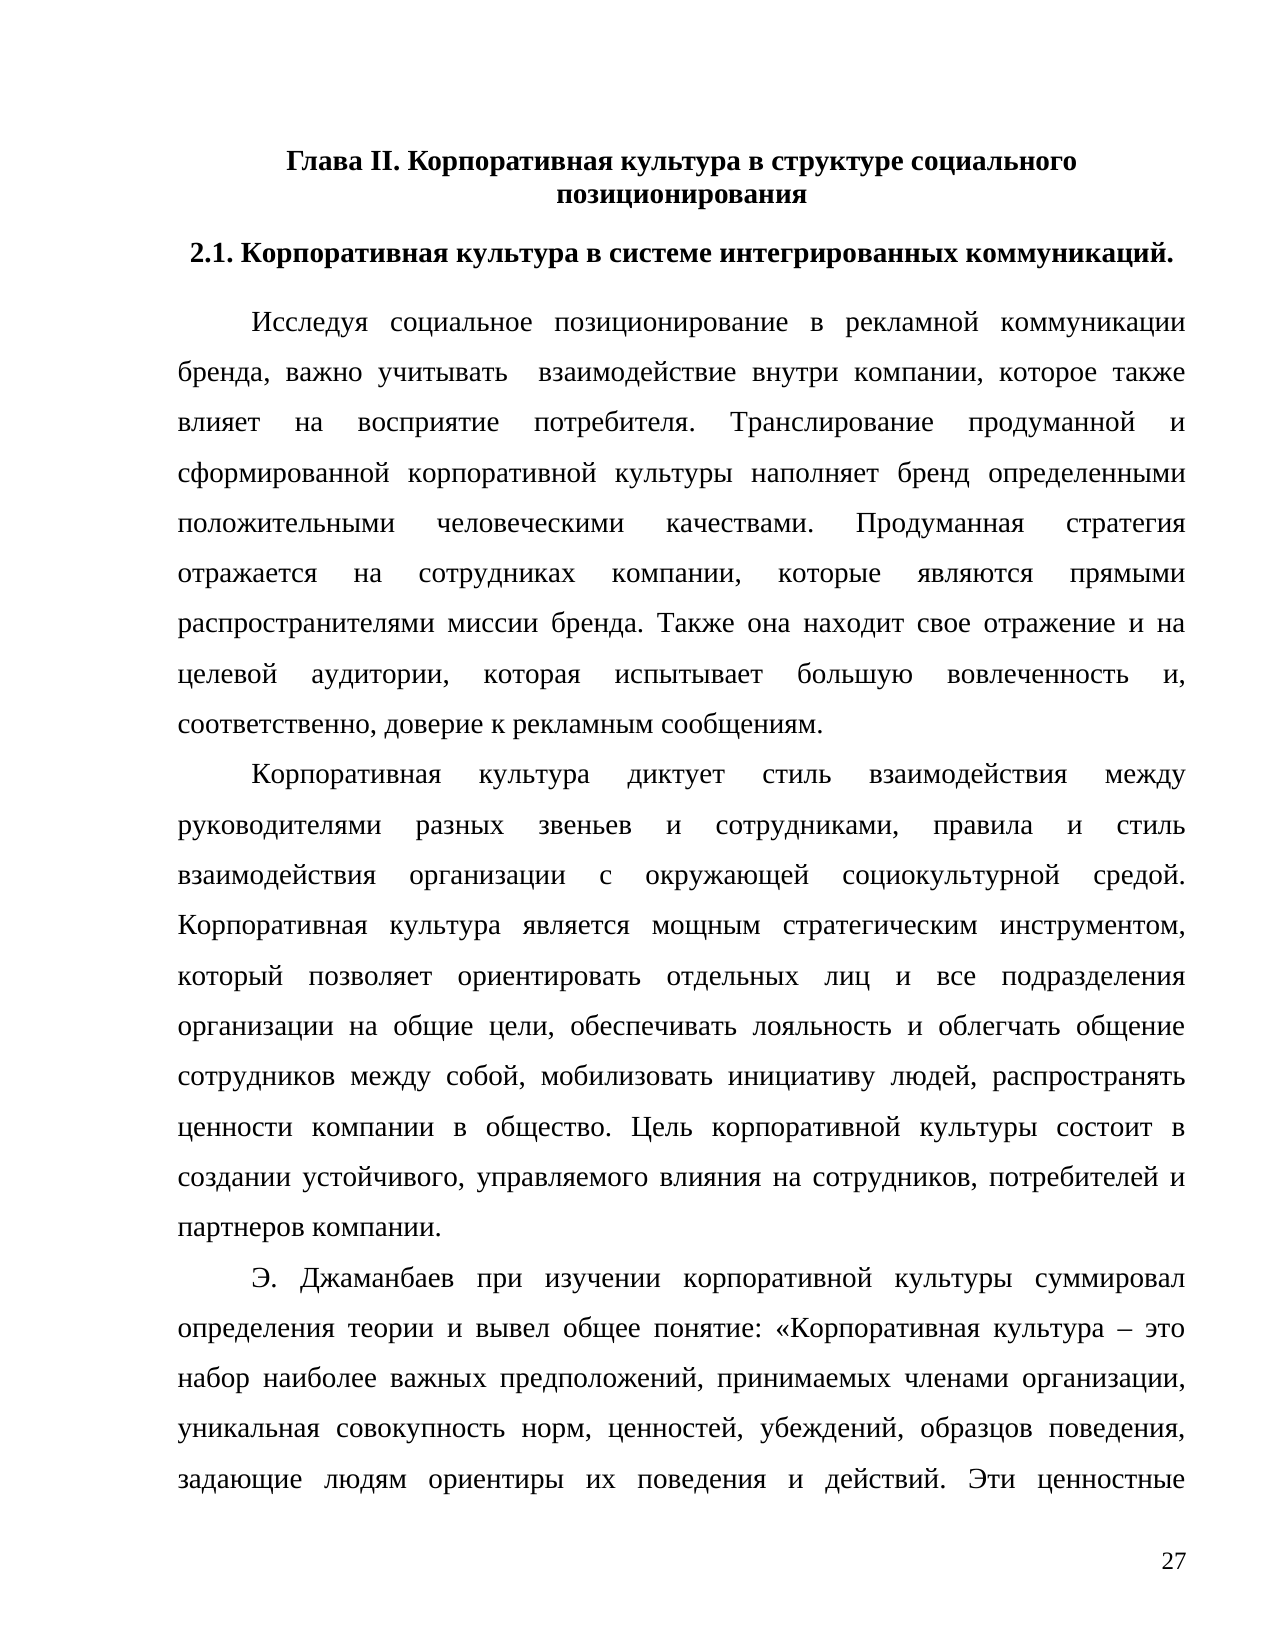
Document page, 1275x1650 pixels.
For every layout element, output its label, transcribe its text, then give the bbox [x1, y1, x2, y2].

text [177, 1260, 1186, 1494]
subtitle 2.1. Корпоративная культура в системе интегрированных коммуникаций. [177, 235, 1186, 269]
text Исследуя социальное позиционирование в рекламной коммуникации бренда, важно учитывать взаимодействие внутри компании, которое также влияет на восприятие потребителя. Транслирование продуманной и сформированной корпоративной культуры наполняет бренд определенными положительными человеческими качествами. Продуманная стратегия отражается на сотрудниках компании, которые являются прямыми распространителями миссии бренда. Также она находит свое отражение и на целевой аудитории, которая испытывает большую вовлеченность и, соответственно, доверие к рекламным сообщениям. [177, 304, 1186, 740]
subtitle Глава II. Корпоративная культура в структуре социального позиционирования [177, 143, 1186, 210]
text Корпоративная культура диктует стиль взаимодействия между руководителями разных звеньев и сотрудниками, правила и стиль взаимодействия организации с окружающей социокультурной средой. Корпоративная культура является мощным стратегическим инструментом, который позволяет ориентировать отдельных лиц и все подразделения организации на общие цели, обеспечивать лояльность и облегчать общение сотрудников между собой, мобилизовать инициативу людей, распространять ценности компании в общество. Цель корпоративной культуры состоит в создании устойчивого, управляемого влияния на сотрудников, потребителей и партнеров компании. [177, 757, 1186, 1243]
